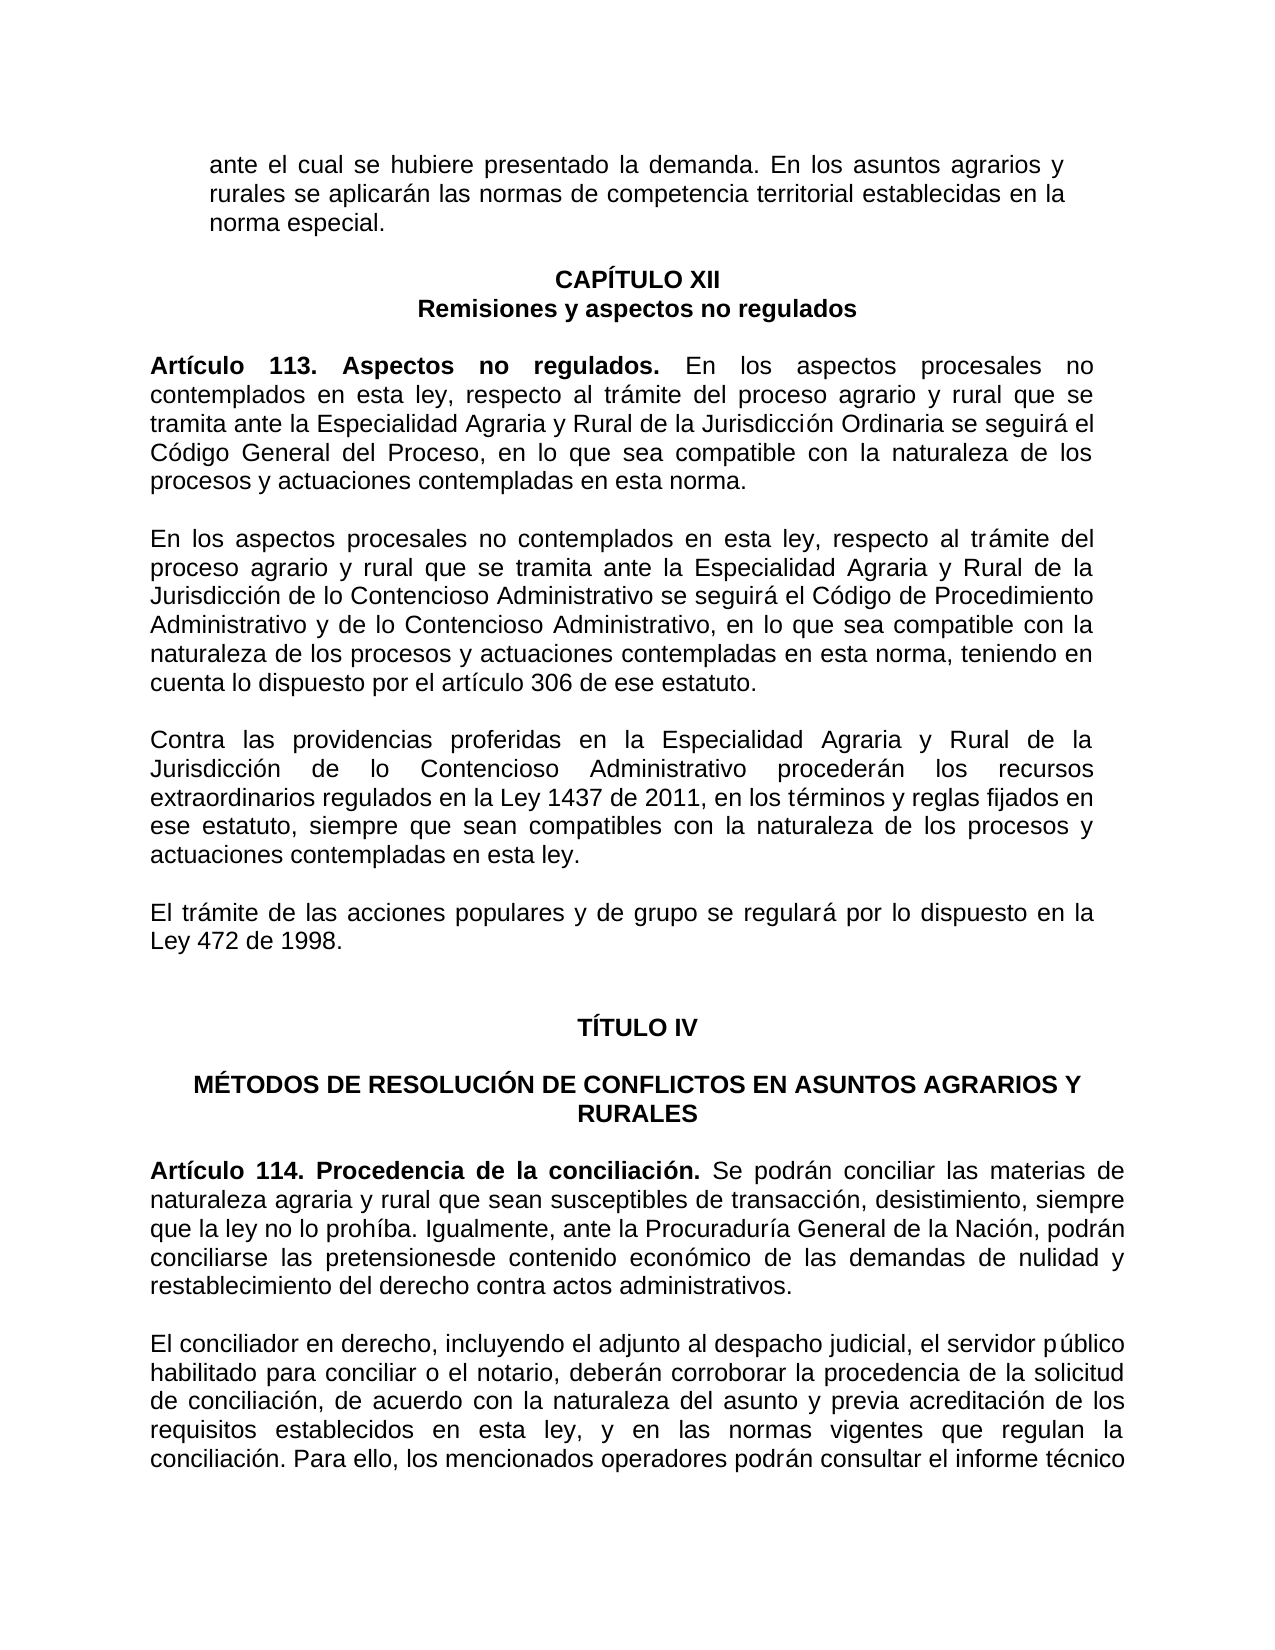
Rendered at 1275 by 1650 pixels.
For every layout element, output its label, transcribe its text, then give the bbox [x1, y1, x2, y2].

text MÉTODOS DE RESOLUCIÓN DE CONFLICTOS EN ASUNTOS AGRARIOS Y RURALES [150, 1070, 1125, 1127]
text En los aspectos procesales no contemplados en esta ley, respecto al trámite del proceso agrario y rural que se tramita ante la Especialidad Agraria y Rural de la Jurisdicción de lo Contencioso Administrativo se seguirá el Código de Procedimiento Administrativo y de lo Contencioso Administrativo, en lo que sea compatible con la naturaleza de los procesos y actuaciones contempladas en esta norma, teniendo en cuenta lo dispuesto por el artículo 306 de ese estatuto. [150, 524, 1094, 696]
text TÍTULO IV [150, 1012, 1125, 1041]
text Artículo 113. Aspectos no regulados. En los aspectos procesales no contemplados en esta ley, respecto al trámite del proceso agrario y rural que se tramita ante la Especialidad Agraria y Rural de la Jurisdicción Ordinaria se seguirá el Código General del Proceso, en lo que sea compatible con la naturaleza de los procesos y actuaciones contempladas en esta norma. [150, 351, 1094, 495]
text Artículo 114. Procedencia de la conciliación. Se podrán conciliar las materias de naturaleza agraria y rural que sean susceptibles de transacción, desistimiento, siempre que la ley no lo prohíba. Igualmente, ante la Procuraduría General de la Nación, podrán conciliarse las pretensionesde contenido económico de las demandas de nulidad y restablecimiento del derecho contra actos administrativos. [150, 1156, 1125, 1300]
text El trámite de las acciones populares y de grupo se regulará por lo dispuesto en la Ley 472 de 1998. [150, 897, 1094, 955]
text Contra las providencias proferidas en la Especialidad Agraria y Rural de la Jurisdicción de lo Contencioso Administrativo procederán los recursos extraordinarios regulados en la Ley 1437 de 2011, en los términos y reglas fijados en ese estatuto, siempre que sean compatibles con la naturaleza de los procesos y actuaciones contempladas en esta ley. [150, 725, 1094, 869]
text Remisiones y aspectos no regulados [150, 294, 1125, 322]
text CAPÍTULO XII [150, 265, 1125, 294]
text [150, 1329, 1125, 1473]
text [209, 150, 1066, 236]
